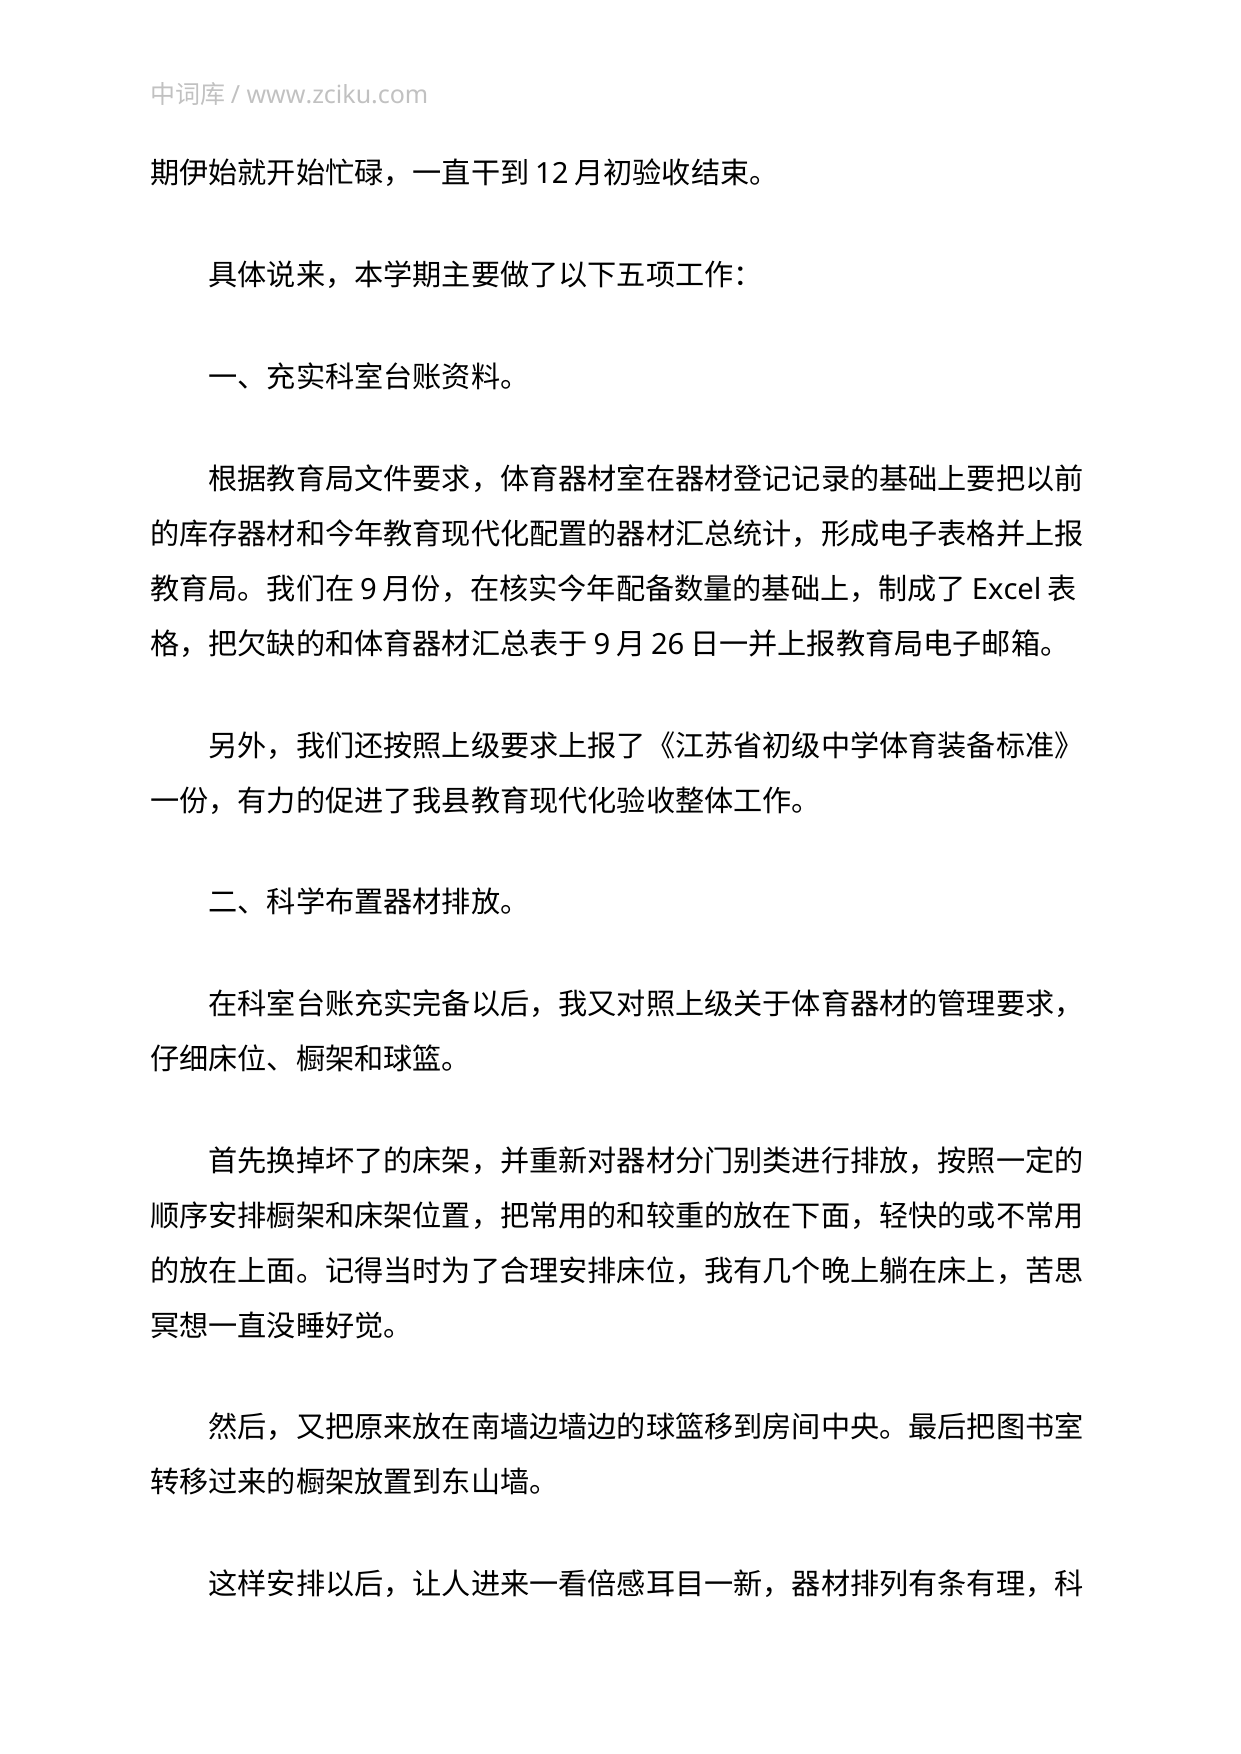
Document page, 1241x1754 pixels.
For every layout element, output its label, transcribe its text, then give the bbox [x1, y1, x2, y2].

text 根据教育局文件要求，体育器材室在器材登记记录的基础上要把以前的库存器材和今年教育现代化配置的器材汇总统计，形成电子表格并上报教育局。我们在9月份，在核实今年配备数量的基础上，制成了Excel表格，把欠缺的和体育器材汇总表于9月26日一并上报教育局电子邮箱。 [150, 456, 1090, 663]
text 二、科学布置器材排放。 [150, 879, 1090, 921]
text 然后，又把原来放在南墙边墙边的球篮移到房间中央。最后把图书室转移过来的橱架放置到东山墙。 [150, 1404, 1090, 1501]
text 具体说来，本学期主要做了以下五项工作： [150, 252, 1090, 294]
text 另外，我们还按照上级要求上报了《江苏省初级中学体育装备标准》一份，有力的促进了我县教育现代化验收整体工作。 [150, 722, 1090, 819]
text 一、充实科室台账资料。 [150, 354, 1090, 396]
text 首先换掉坏了的床架，并重新对器材分门别类进行排放，按照一定的顺序安排橱架和床架位置，把常用的和较重的放在下面，轻快的或不常用的放在上面。记得当时为了合理安排床位，我有几个晚上躺在床上，苦思冥想一直没睡好觉。 [150, 1137, 1090, 1344]
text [150, 1561, 1090, 1603]
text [150, 150, 1090, 192]
text 在科室台账充实完备以后，我又对照上级关于体育器材的管理要求，仔细床位、橱架和球篮。 [150, 981, 1090, 1078]
